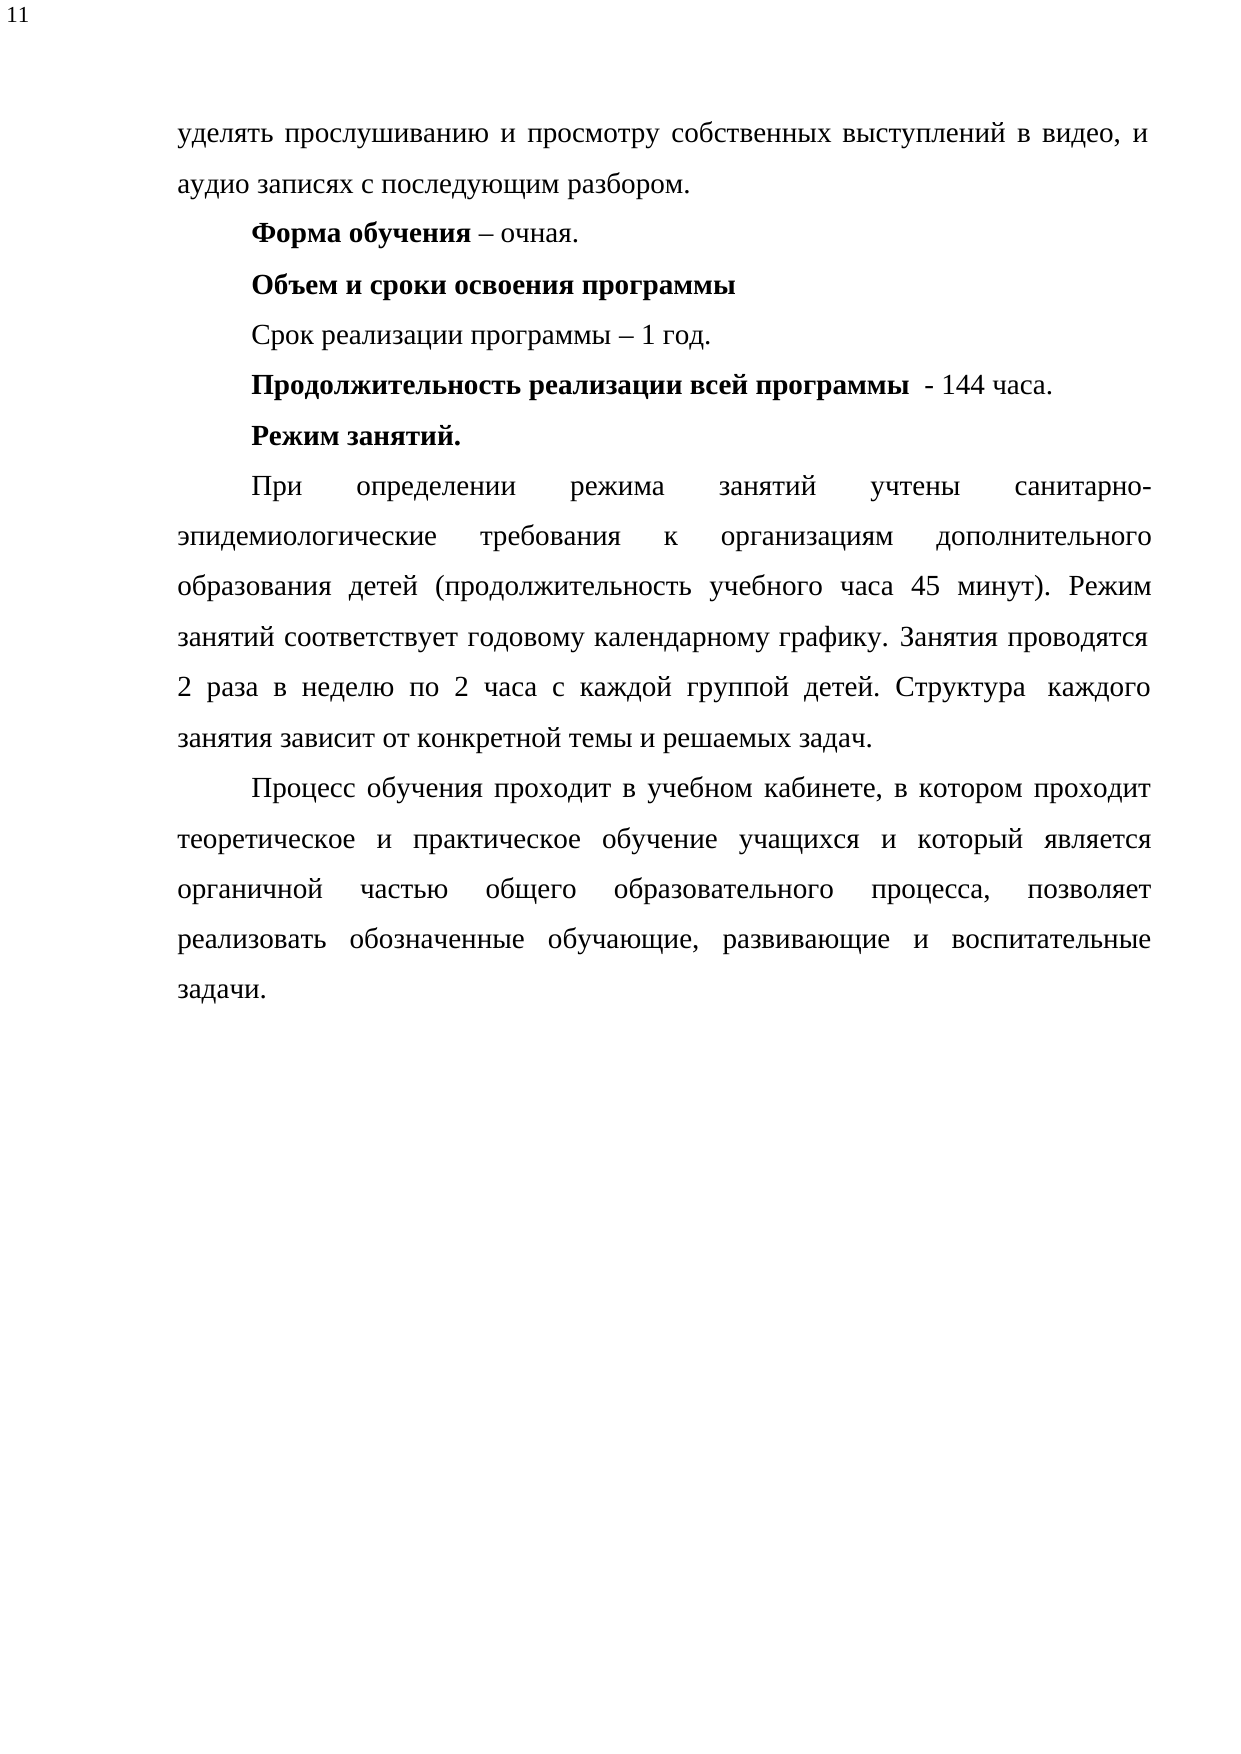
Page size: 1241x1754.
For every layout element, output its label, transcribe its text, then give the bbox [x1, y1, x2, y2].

text Срок реализации программы – 1 год. [251, 317, 1180, 350]
text Форма обучения – очная. [251, 217, 1180, 249]
text уделять прослушиванию и просмотру собственных выступлений в видео, и аудио записях с последующим разбором. [177, 115, 1176, 199]
text 2 раза в неделю по 2 часа с каждой группой детей. Структура каждого занятия зависит от конкретной темы и решаемых задач. [177, 669, 1151, 753]
text Режим занятий. [251, 418, 1180, 451]
subtitle Продолжительность реализации всей программы - 144 часа. [251, 367, 1180, 400]
text При определении режима занятий учтены санитарно- эпидемиологические требования к организациям дополнительного образования детей (продолжительность учебного часа 45 минут). Режим занятий соответствует годовому календарному графику. Занятия проводятся [177, 468, 1152, 652]
text Процесс обучения проходит в учебном кабинете, в котором проходит теоретическое и практическое обучение учащихся и который является органичной частью общего образовательного процесса, позволяет реализовать обозначенные обучающие, развивающие и воспитательные задачи. [177, 770, 1151, 1005]
subtitle Объем и сроки освоения программы [251, 267, 1180, 300]
